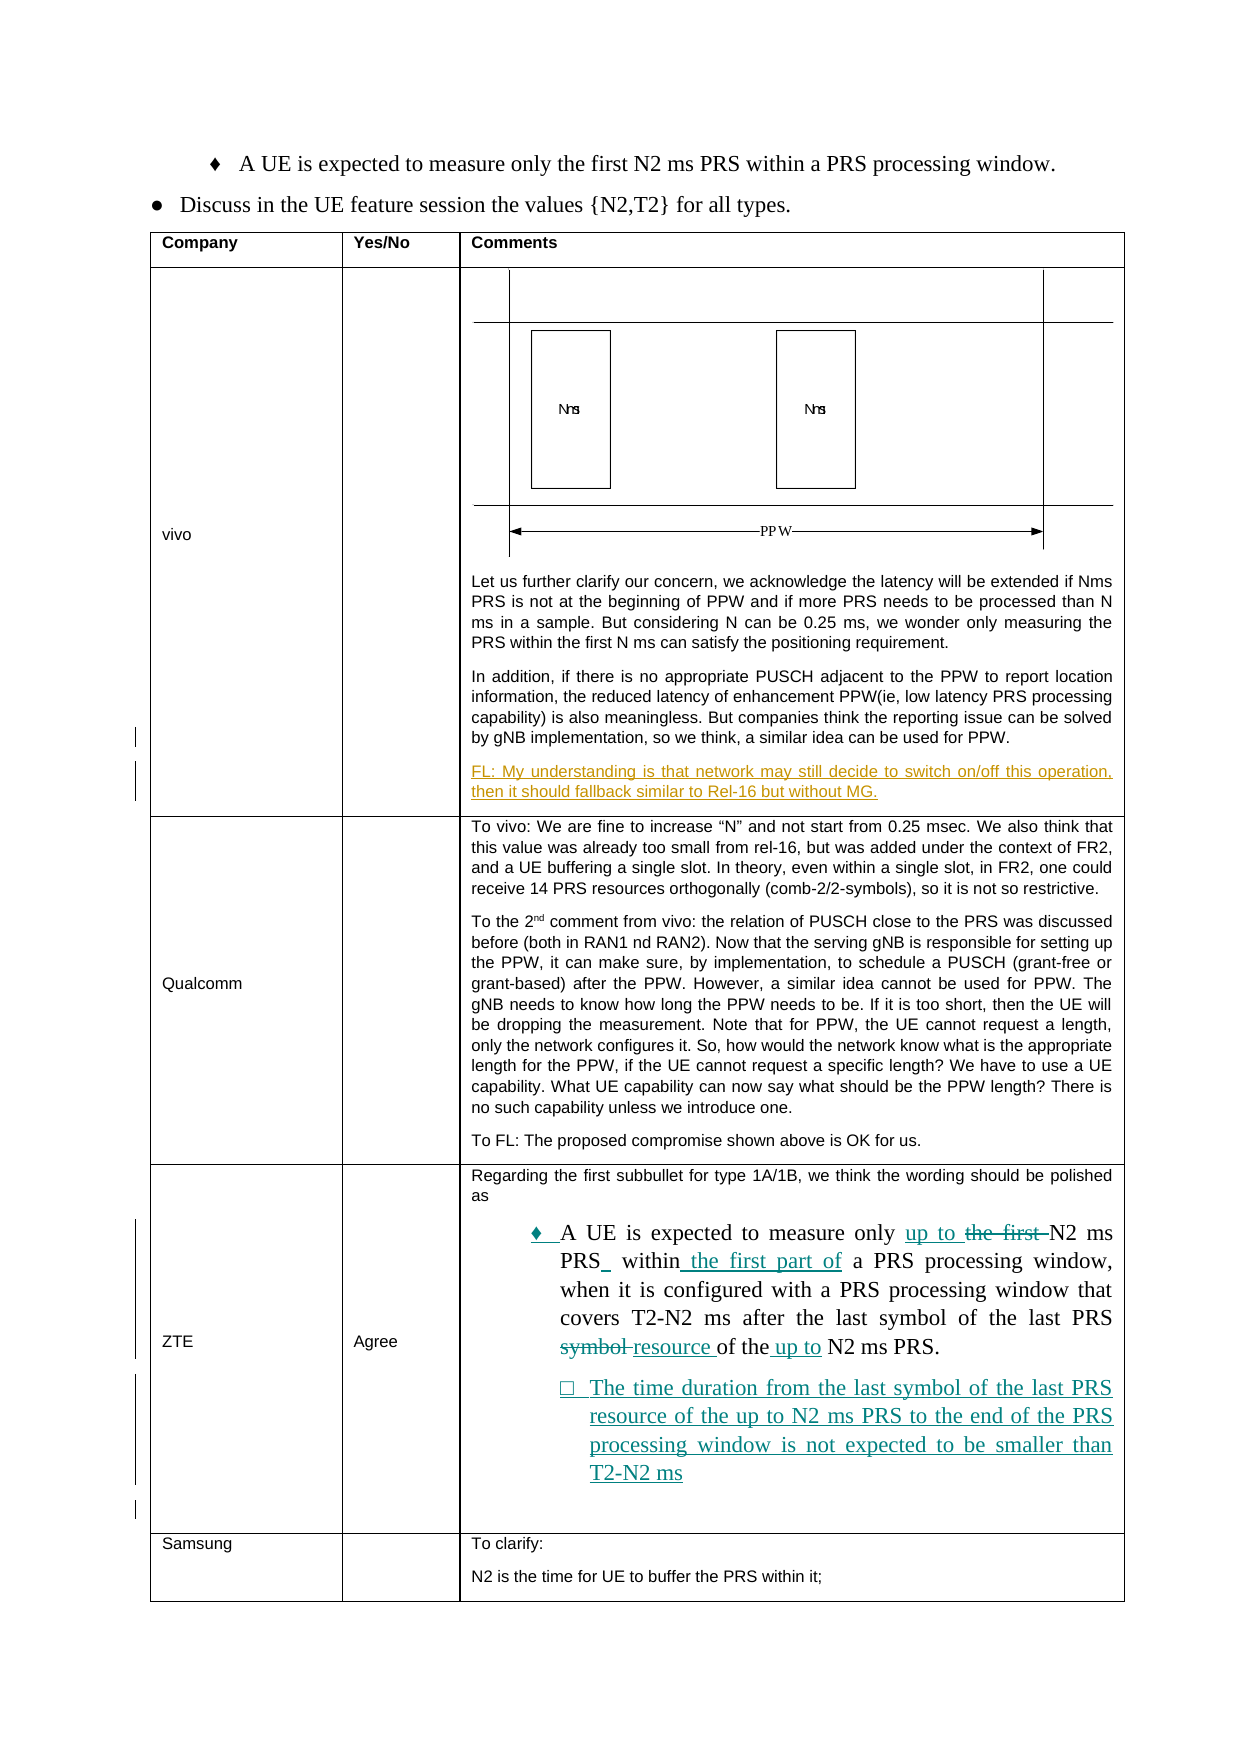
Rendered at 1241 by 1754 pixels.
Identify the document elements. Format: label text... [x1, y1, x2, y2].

table_cell [343, 817, 459, 1164]
table_header Yes/No [343, 233, 459, 267]
table_cell ZTE [151, 1165, 342, 1533]
table_cell Samsung [151, 1534, 342, 1601]
table_header Comments [461, 233, 1124, 267]
table_cell [343, 268, 459, 816]
table_cell Agree [343, 1165, 459, 1533]
table_cell [343, 1534, 459, 1601]
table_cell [461, 1534, 1124, 1601]
list A UE is expected to measure only the first N2 ms PRS within a PRS processing window. [209, 150, 1120, 176]
table_cell Qualcomm [151, 817, 342, 1164]
table_cell Let us further clarify our concern, we acknowledge the latency will be extended if Nms PRS is not at the beginning of PPW and if more PRS needs to be processed than N ms in a sample. But considering N can be 0.25 ms, we wonder only measuring the PRS within the first N ms can satisfy the positioning requirement. In addition, if there is no appropriate PUSCH adjacent to the PPW to report location information, the reduced latency of enhancement PPW(ie, low latency PRS processing capability) is also meaningless. But companies think the reporting issue can be solved by gNB implementation, so we think, a similar idea can be used for PPW. [461, 268, 1124, 816]
text Discuss in the UE feature session the values {N2,T2} for all types. [150, 191, 1120, 217]
table_cell Regarding the first subbullet for type 1A/1B, we think the wording should be polished as A UE is expected to measure only N2 ms PRS within a PRS processing window, when it is configured with a PRS processing window that covers T2-N2 ms after the last symbol of the last PRS of the N2 ms PRS. [461, 1165, 1124, 1533]
table_cell To vivo: We are fine to increase “N” and not start from 0.25 msec. We also think that this value was already too small from rel-16, but was added under the context of FR2, and a UE buffering a single slot. In theory, even within a single slot, in FR2, one could receive 14 PRS resources orthogonally (comb-2/2-symbols), so it is not so restrictive. To the 2nd comment from vivo: the relation of PUSCH close to the PRS was discussed before (both in RAN1 nd RAN2). Now that the serving gNB is responsible for setting up the PPW, it can make sure, by implementation, to schedule a PUSCH (grant-free or grant-based) after the PPW. However, a similar idea cannot be used for PPW. The gNB needs to know how long the PPW needs to be. If it is too short, then the UE will be dropping the measurement. Note that for PPW, the UE cannot request a length, only the network configures it. So, how would the network know what is the appropriate length for the PPW, if the UE cannot request a specific length? We have to use a UE capability. What UE capability can now say what should be the PPW length? There is no such capability unless we introduce one. To FL: The proposed compromise shown above is OK for us. [461, 817, 1124, 1164]
table_header Company [151, 233, 342, 267]
table_cell vivo [151, 268, 342, 816]
